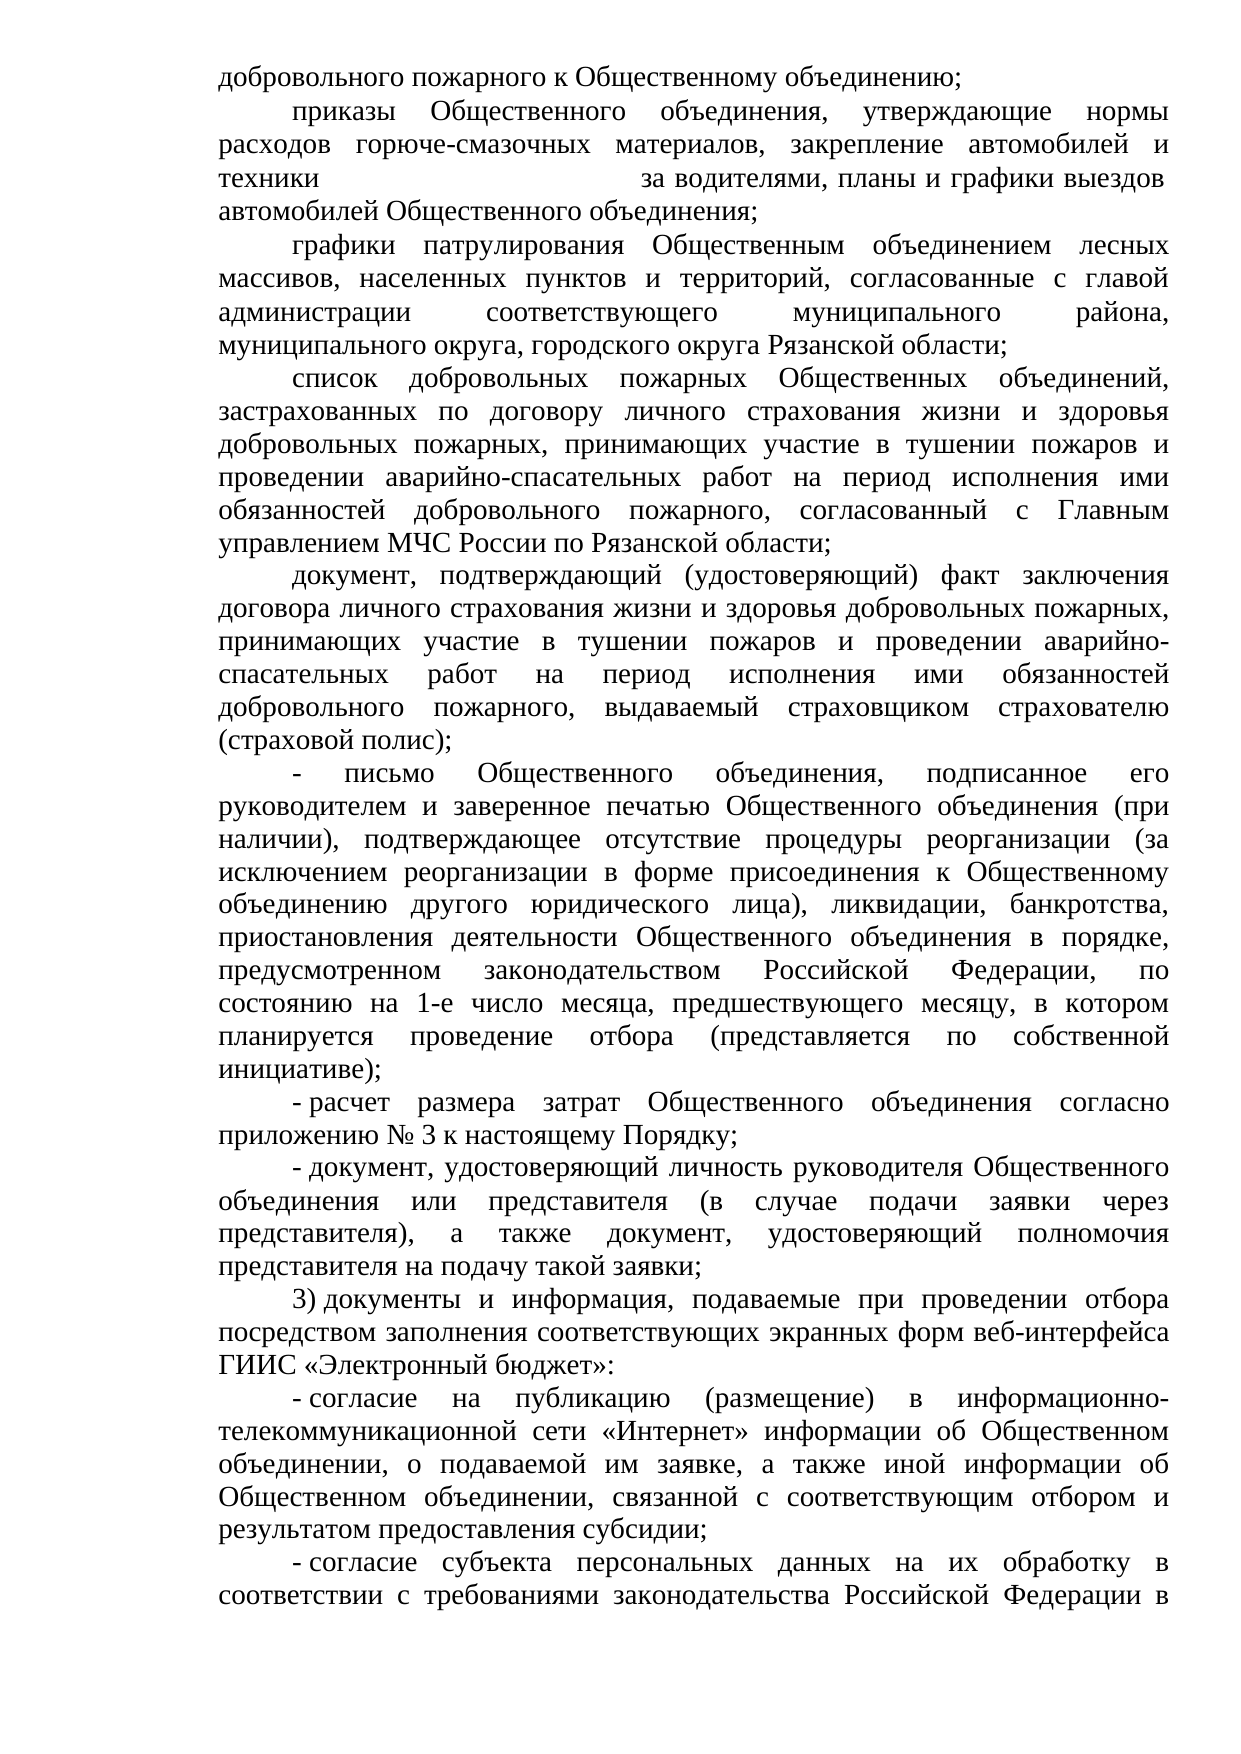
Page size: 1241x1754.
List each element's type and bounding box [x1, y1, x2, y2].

table_cell [207, 59, 1181, 1611]
